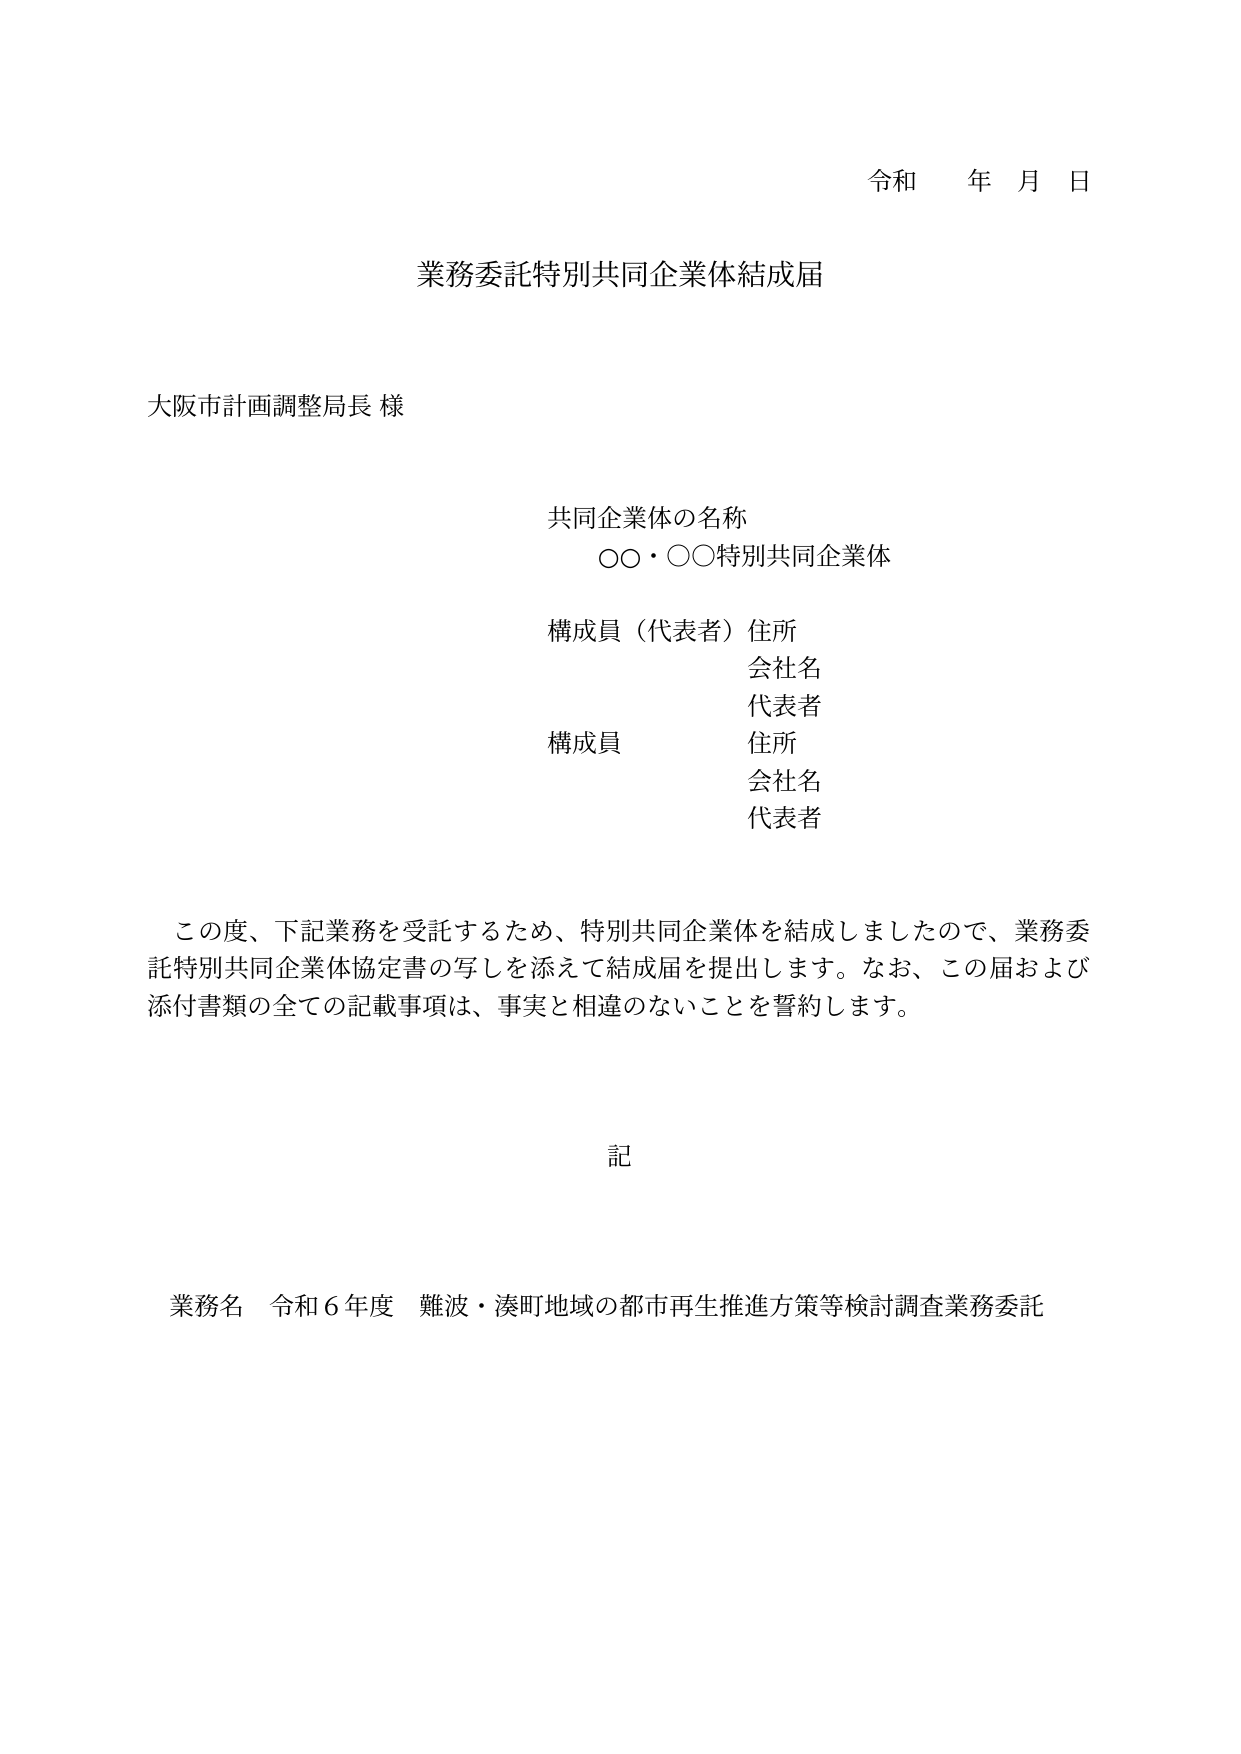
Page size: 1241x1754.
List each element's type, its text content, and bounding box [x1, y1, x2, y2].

text この度、下記業務を受託するため、特別共同企業体を結成しましたので、業務委託特別共同企業体協定書の写しを添えて結成届を提出します。なお、この届および添付書類の全ての記載事項は、事実と相違のないことを誓約します。 [148, 911, 1092, 1023]
text 代表者 [148, 686, 1092, 723]
text ○○・○○特別共同企業体 [148, 536, 1092, 573]
text 大阪市計画調整局長 様 [148, 386, 1092, 423]
text 令和 年 月 日 [148, 161, 1092, 198]
text 共同企業体の名称 [148, 498, 1092, 536]
text 会社名 [148, 761, 1092, 798]
text 業務名 令和６年度 難波・湊町地域の都市再生推進方策等検討調査業務委託 [169, 1286, 1092, 1323]
text 構成員（代表者）住所 [148, 611, 1092, 648]
text 会社名 [148, 648, 1092, 686]
text 代表者 [148, 798, 1092, 836]
text 構成員 住所 [148, 723, 1092, 761]
subtitle 記 [148, 1136, 1092, 1173]
text 業務委託特別共同企業体結成届 [148, 236, 1092, 311]
